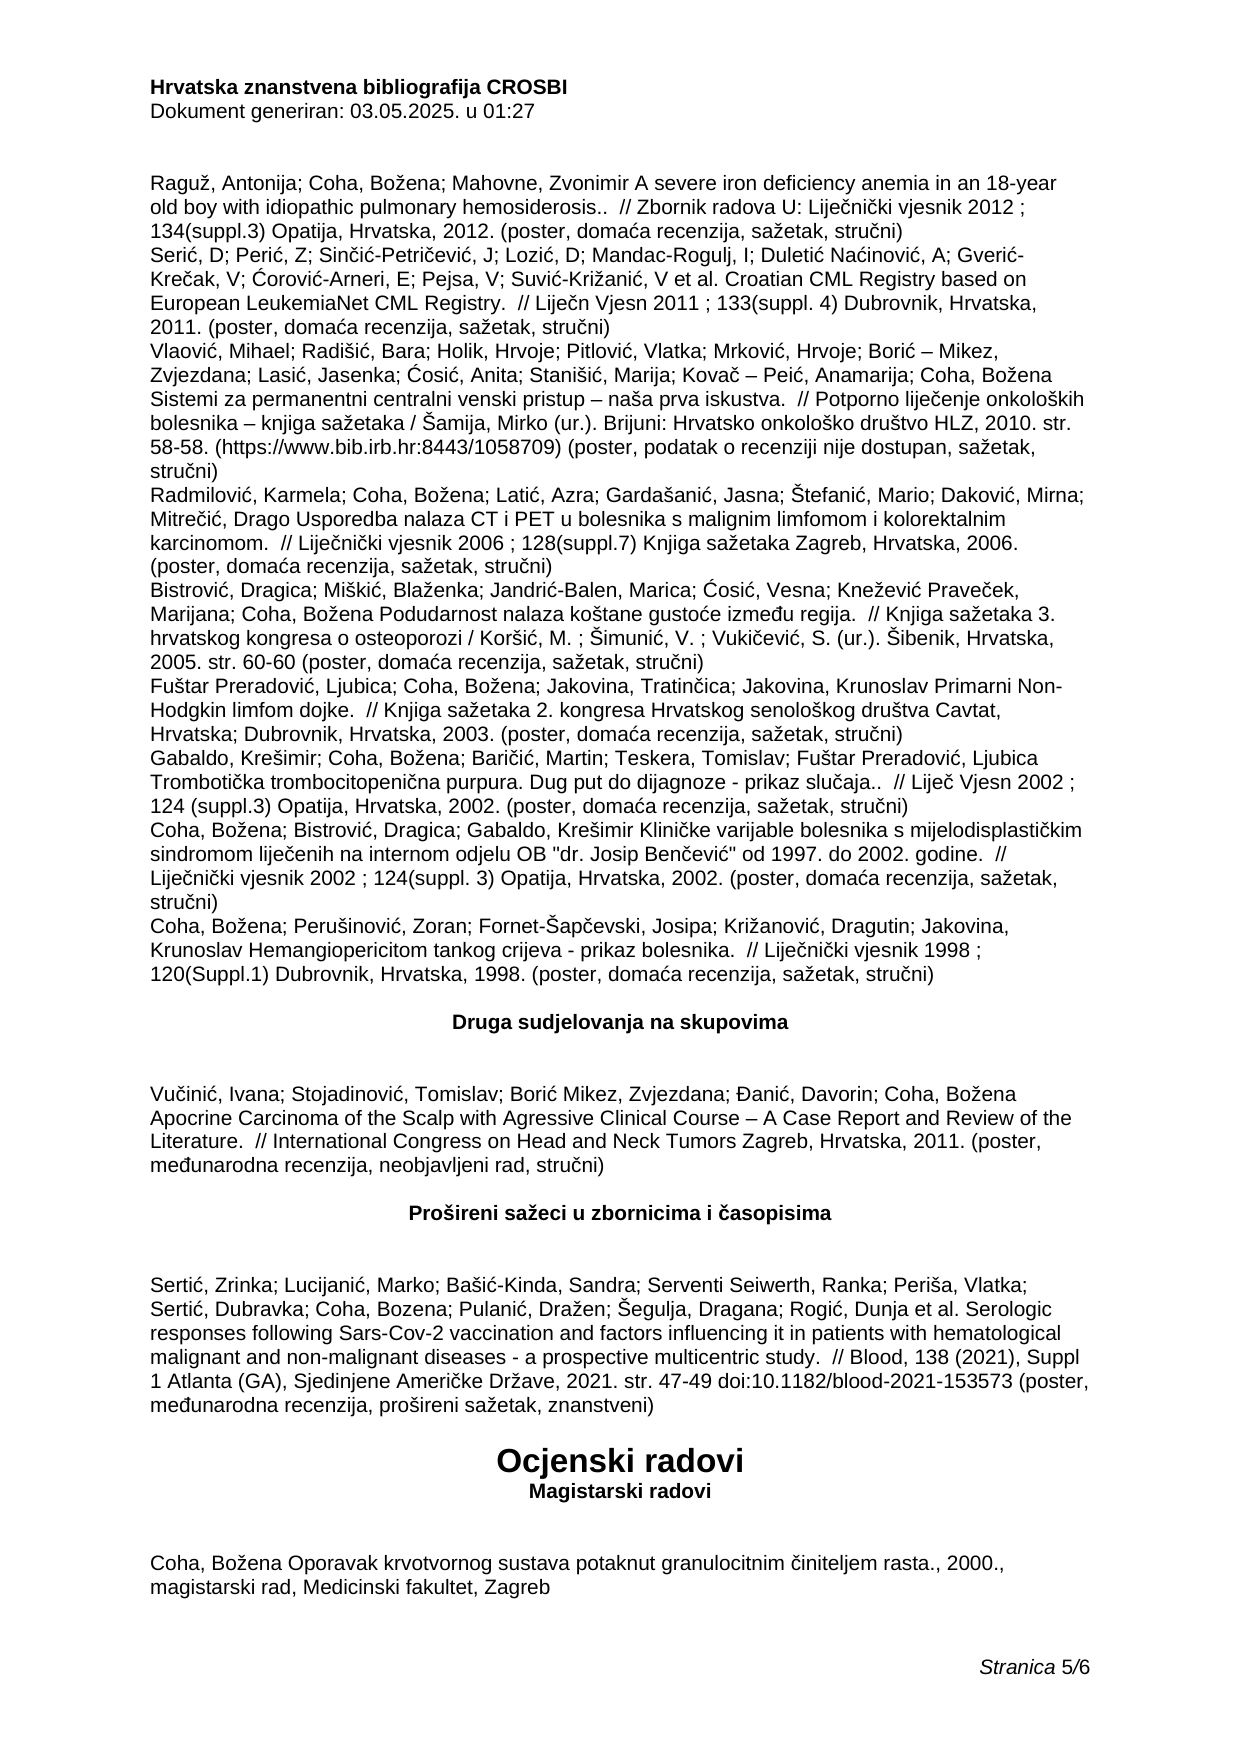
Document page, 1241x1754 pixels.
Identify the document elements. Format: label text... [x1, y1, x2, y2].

text Fuštar Preradović, Ljubica; Coha, Božena; Jakovina, Tratinčica; Jakovina, Krunoslav [150, 674, 1090, 746]
subtitle Druga sudjelovanja na skupovima [150, 1009, 1090, 1033]
text Bistrović, Dragica; Miškić, Blaženka; Jandrić-Balen, Marica; Ćosić, Vesna; Knežević Praveček, Marijana; Coha, Božena [150, 578, 1090, 674]
text Radmilović, Karmela; Coha, Božena; Latić, Azra; Gardašanić, Jasna; Štefanić, Mario; Daković, Mirna; Mitrečić, Drago [150, 482, 1090, 578]
subtitle Prošireni sažeci u zbornicima i časopisima [150, 1201, 1090, 1225]
text Sertić, Zrinka; Lucijanić, Marko; Bašić-Kinda, Sandra; Serventi Seiwerth, Ranka; Periša, Vlatka; Sertić, Dubravka; Coha, Bozena; Pulanić, Dražen; Šegulja, Dragana; Rogić, Dunja et al. [150, 1273, 1090, 1417]
text Coha, Božena [150, 1551, 1090, 1599]
text Coha, Božena; Perušinović, Zoran; Fornet-Šapčevski, Josipa; Križanović, Dragutin; Jakovina, Krunoslav [150, 914, 1090, 986]
text Vlaović, Mihael; Radišić, Bara; Holik, Hrvoje; Pitlović, Vlatka; Mrković, Hrvoje; Borić – Mikez, Zvjezdana; Lasić, Jasenka; Ćosić, Anita; Stanišić, Marija; Kovač – Peić, Anamarija; Coha, Božena [150, 339, 1090, 482]
subtitle Magistarski radovi [150, 1479, 1090, 1503]
text Gabaldo, Krešimir; Coha, Božena; Baričić, Martin; Teskera, Tomislav; Fuštar Preradović, Ljubica [150, 746, 1090, 818]
subtitle Ocjenski radovi [150, 1441, 1090, 1479]
text Vučinić, Ivana; Stojadinović, Tomislav; Borić Mikez, Zvjezdana; Đanić, Davorin; Coha, Božena [150, 1081, 1090, 1177]
text Raguž, Antonija; Coha, Božena; Mahovne, Zvonimir [150, 171, 1090, 243]
text Serić, D; Perić, Z; Sinčić-Petričević, J; Lozić, D; Mandac-Rogulj, I; Duletić Naćinović, A; Gverić-Krečak, V; Ćorović-Arneri, E; Pejsa, V; Suvić-Križanić, V et al. [150, 243, 1090, 339]
text Coha, Božena; Bistrović, Dragica; Gabaldo, Krešimir [150, 818, 1090, 914]
